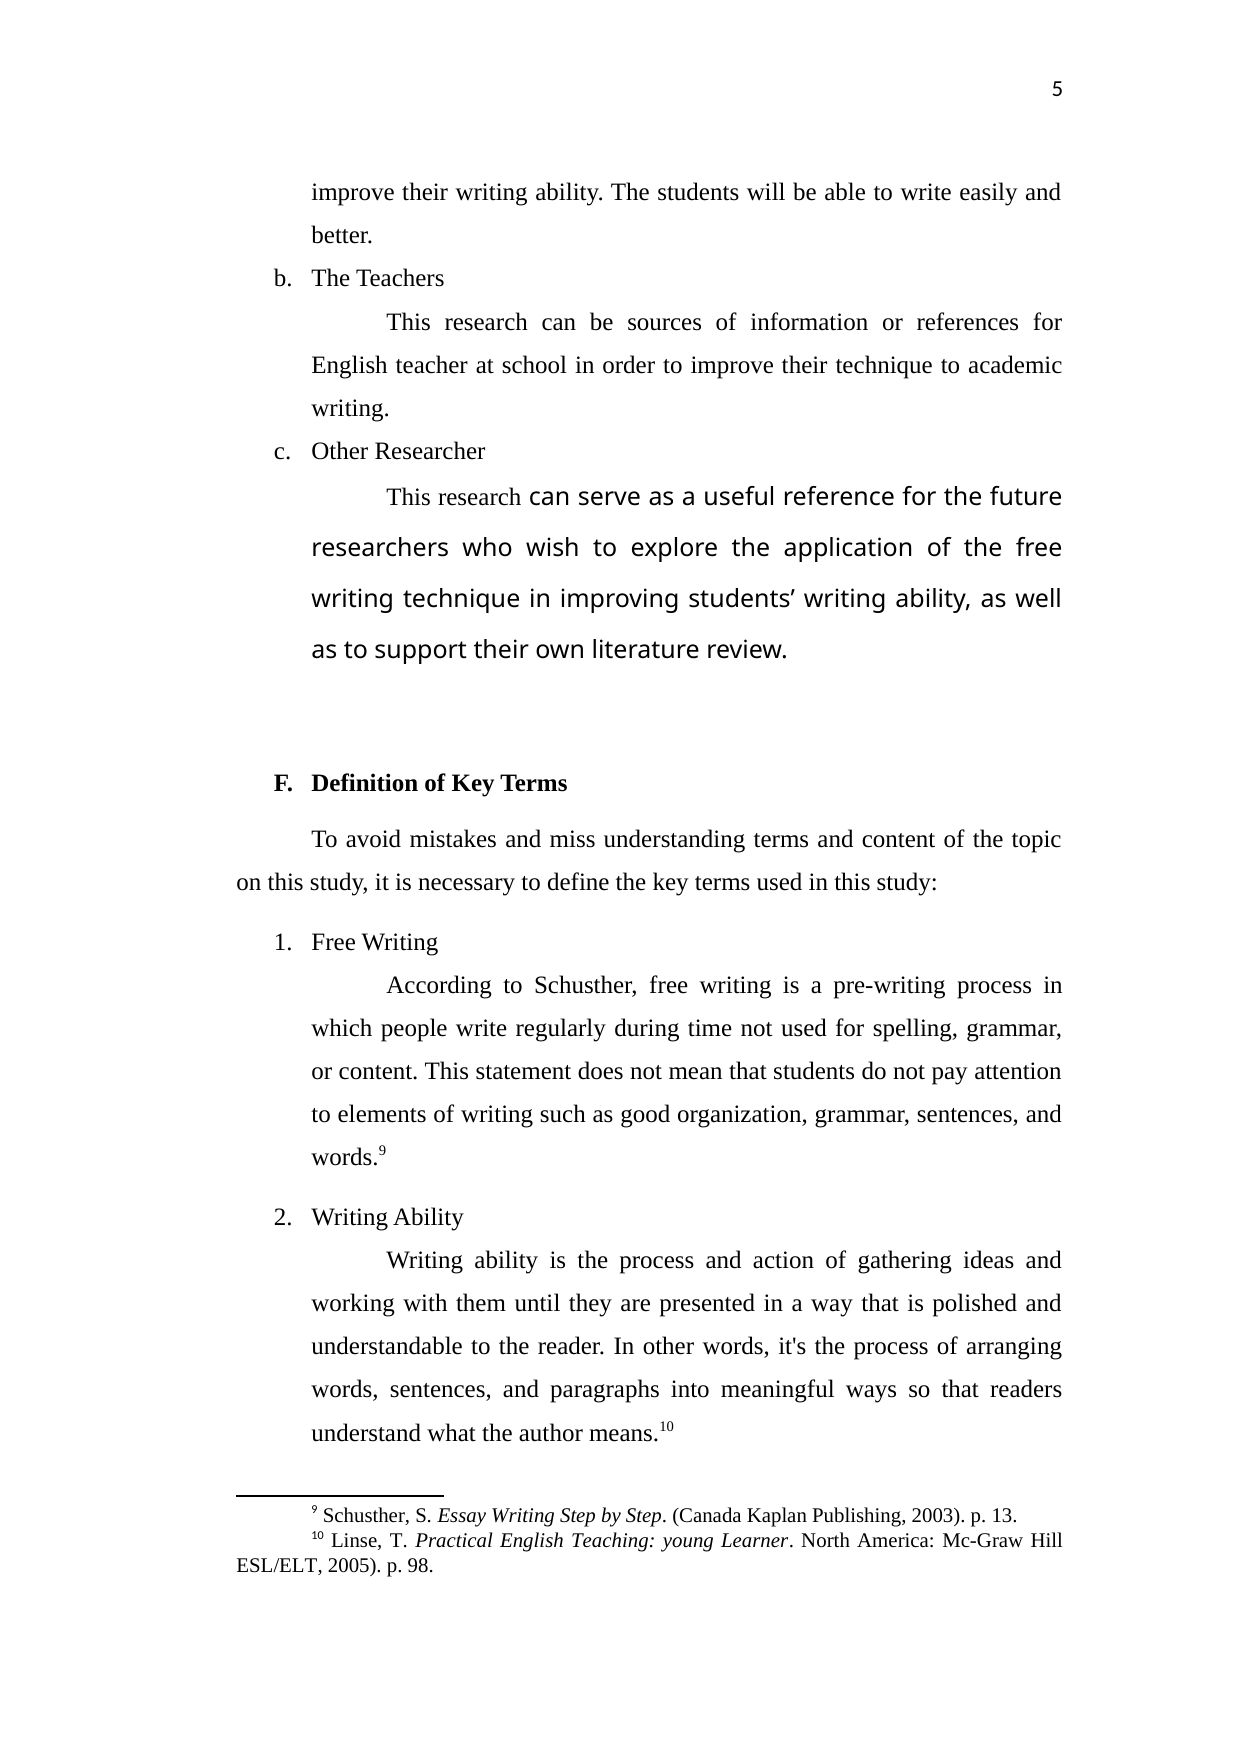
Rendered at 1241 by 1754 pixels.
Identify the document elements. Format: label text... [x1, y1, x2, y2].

list Writing Ability [274, 1202, 1063, 1231]
text This research can be sources of information or references for English teacher at school in order to improve their technique to academic writing. [311, 307, 1063, 422]
text According to Schusther, free writing is a pre-writing process in which people write regularly during time not used for spelling, grammar, or content. This statement does not mean that students do not pay attention to elements of writing such as good organization, grammar, sentences, and words. [311, 970, 1063, 1171]
text This research can serve as a useful reference for the future researchers who wish to explore the application of the free writing technique in improving students’ writing ability, as well as to support their own literature review. [311, 479, 1063, 666]
text To avoid mistakes and miss understanding terms and content of the topic on this study, it is necessary to define the key terms used in this study: [236, 824, 1063, 896]
list Free Writing [274, 927, 1063, 955]
text Writing ability is the process and action of gathering ideas and working with them until they are presented in a way that is polished and understandable to the reader. In other words, it's the process of arranging words, sentences, and paragraphs into meaningful ways so that readers understand what the author means. [311, 1245, 1063, 1446]
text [311, 177, 1063, 249]
list The Teachers [274, 263, 1063, 292]
list Definition of Key Terms [274, 768, 1063, 796]
list Other Researcher [274, 436, 1063, 465]
